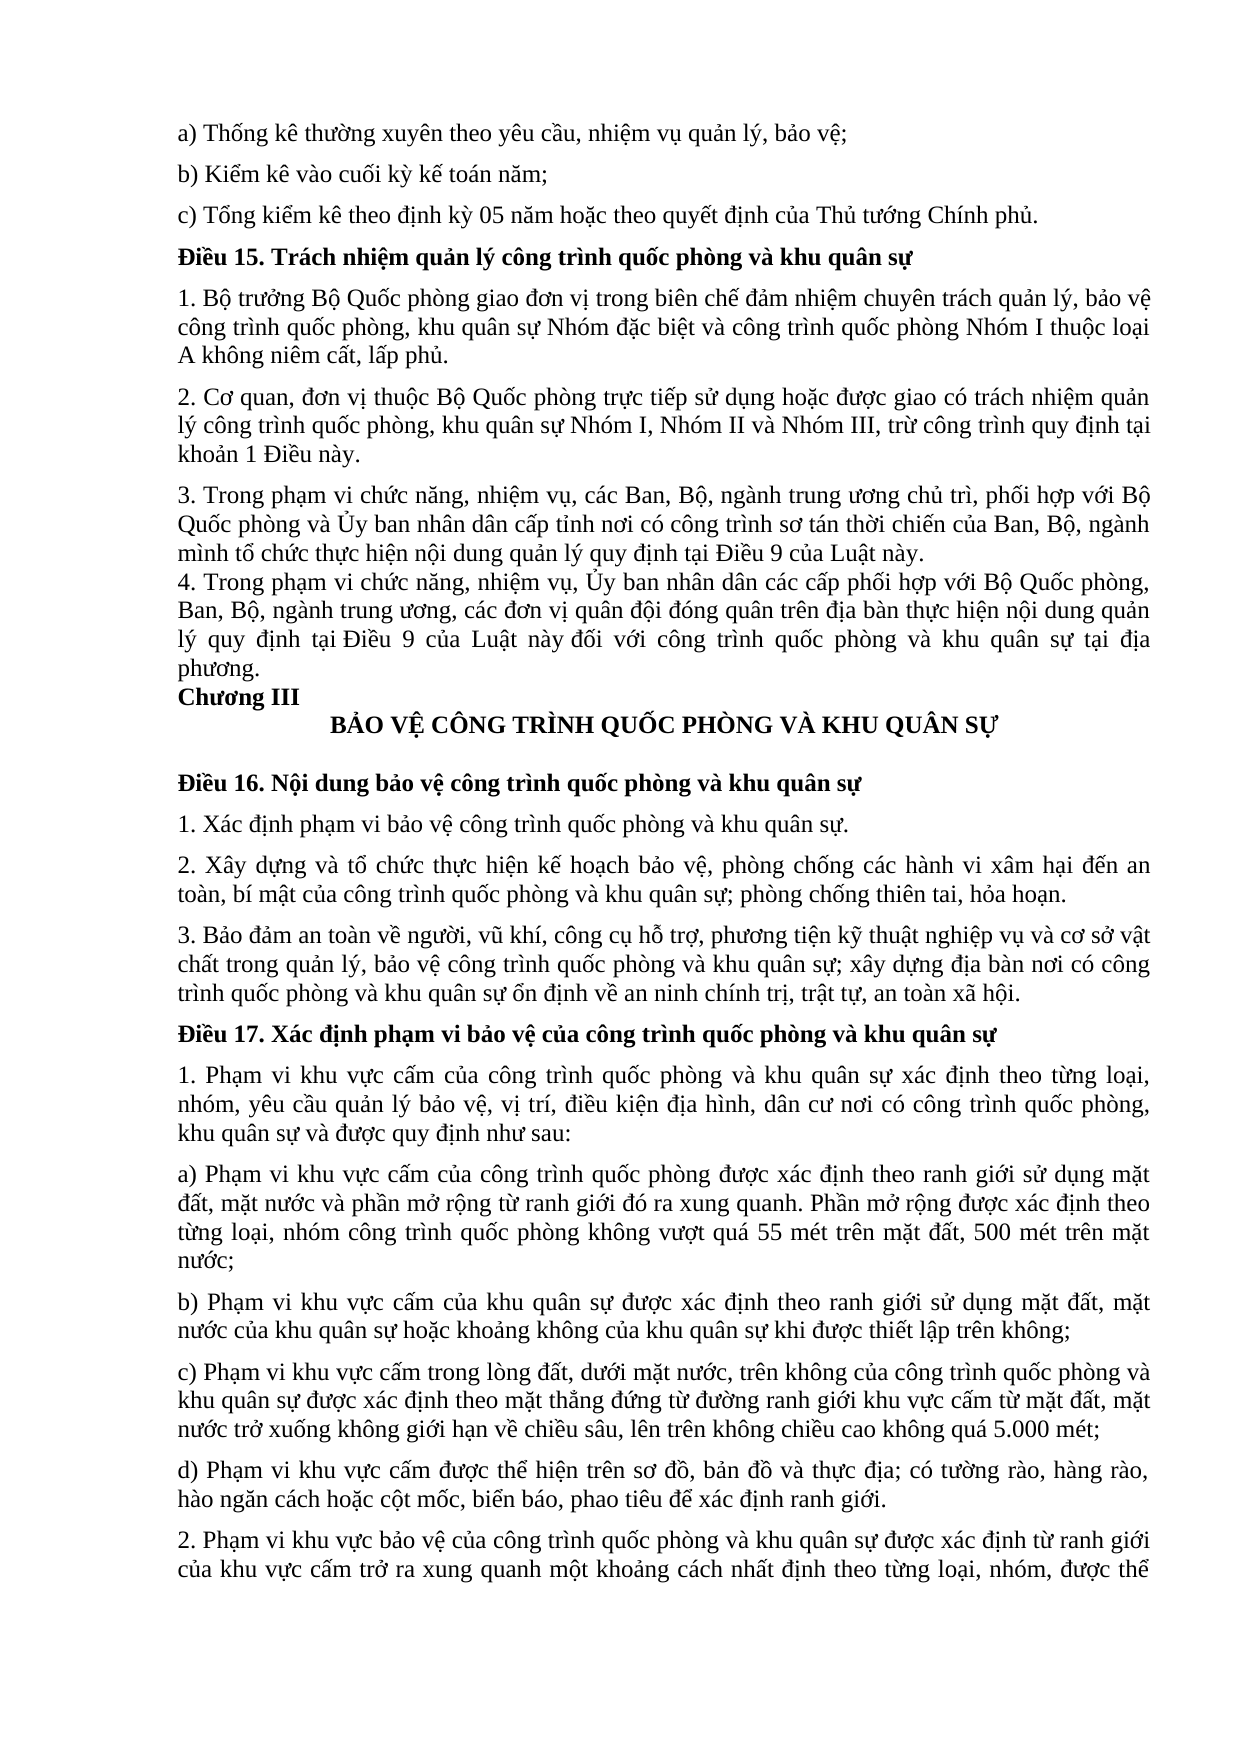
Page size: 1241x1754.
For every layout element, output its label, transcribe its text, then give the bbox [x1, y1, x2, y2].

text 1. Phạm vi khu vực cấm của công trình quốc phòng và khu quân sự xác định theo từng loại, nhóm, yêu cầu quản lý bảo vệ, vị trí, điều kiện địa hình, dân cư nơi có công trình quốc phòng, khu quân sự và được quy định như sau: [177, 1061, 1152, 1147]
text a) Phạm vi khu vực cấm của công trình quốc phòng được xác định theo ranh giới sử dụng mặt đất, mặt nước và phần mở rộng từ ranh giới đó ra xung quanh. Phần mở rộng được xác định theo từng loại, nhóm công trình quốc phòng không vượt quá 55 mét trên mặt đất, 500 mét trên mặt nước; [177, 1159, 1152, 1274]
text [177, 1526, 1152, 1583]
text 4. Trong phạm vi chức năng, nhiệm vụ, Ủy ban nhân dân các cấp phối hợp với Bộ Quốc phòng, Ban, Bộ, ngành trung ương, các đơn vị quân đội đóng quân trên địa bàn thực hiện nội dung quản lý quy định tại Điều 9 của Luật này đối với công trình quốc phòng và khu quân sự tại địa phương. [177, 567, 1152, 682]
text 3. Bảo đảm an toàn về người, vũ khí, công cụ hỗ trợ, phương tiện kỹ thuật nghiệp vụ và cơ sở vật chất trong quản lý, bảo vệ công trình quốc phòng và khu quân sự; xây dựng địa bàn nơi có công trình quốc phòng và khu quân sự ổn định về an ninh chính trị, trật tự, an toàn xã hội. [177, 921, 1152, 1007]
text Điều 15. Trách nhiệm quản lý công trình quốc phòng và khu quân sự [177, 242, 1152, 271]
text a) Thống kê thường xuyên theo yêu cầu, nhiệm vụ quản lý, bảo vệ; [177, 118, 1152, 147]
text BẢO VỆ CÔNG TRÌNH QUỐC PHÒNG VÀ KHU QUÂN SỰ [177, 711, 1152, 739]
text c) Tổng kiểm kê theo định kỳ 05 năm hoặc theo quyết định của Thủ tướng Chính phủ. [177, 201, 1152, 229]
text c) Phạm vi khu vực cấm trong lòng đất, dưới mặt nước, trên không của công trình quốc phòng và khu quân sự được xác định theo mặt thẳng đứng từ đường ranh giới khu vực cấm từ mặt đất, mặt nước trở xuống không giới hạn về chiều sâu, lên trên không chiều cao không quá 5.000 mét; [177, 1357, 1152, 1443]
text d) Phạm vi khu vực cấm được thể hiện trên sơ đồ, bản đồ và thực địa; có tường rào, hàng rào, hào ngăn cách hoặc cột mốc, biển báo, phao tiêu để xác định ranh giới. [177, 1456, 1152, 1513]
text Chương III [177, 682, 1152, 711]
text 3. Trong phạm vi chức năng, nhiệm vụ, các Ban, Bộ, ngành trung ương chủ trì, phối hợp với Bộ Quốc phòng và Ủy ban nhân dân cấp tỉnh nơi có công trình sơ tán thời chiến của Ban, Bộ, ngành mình tổ chức thực hiện nội dung quản lý quy định tại Điều 9 của Luật này. [177, 481, 1152, 567]
text 1. Xác định phạm vi bảo vệ công trình quốc phòng và khu quân sự. [177, 809, 1152, 838]
text b) Phạm vi khu vực cấm của khu quân sự được xác định theo ranh giới sử dụng mặt đất, mặt nước của khu quân sự hoặc khoảng không của khu quân sự khi được thiết lập trên không; [177, 1287, 1152, 1344]
text 2. Cơ quan, đơn vị thuộc Bộ Quốc phòng trực tiếp sử dụng hoặc được giao có trách nhiệm quản lý công trình quốc phòng, khu quân sự Nhóm I, Nhóm II và Nhóm III, trừ công trình quy định tại khoản 1 Điều này. [177, 382, 1152, 468]
text 1. Bộ trưởng Bộ Quốc phòng giao đơn vị trong biên chế đảm nhiệm chuyên trách quản lý, bảo vệ công trình quốc phòng, khu quân sự Nhóm đặc biệt và công trình quốc phòng Nhóm I thuộc loại A không niêm cất, lấp phủ. [177, 283, 1152, 369]
text 2. Xây dựng và tổ chức thực hiện kế hoạch bảo vệ, phòng chống các hành vi xâm hại đến an toàn, bí mật của công trình quốc phòng và khu quân sự; phòng chống thiên tai, hỏa hoạn. [177, 851, 1152, 908]
text Điều 16. Nội dung bảo vệ công trình quốc phòng và khu quân sự [177, 768, 1152, 797]
text b) Kiểm kê vào cuối kỳ kế toán năm; [177, 159, 1152, 188]
text Điều 17. Xác định phạm vi bảo vệ của công trình quốc phòng và khu quân sự [177, 1019, 1152, 1048]
